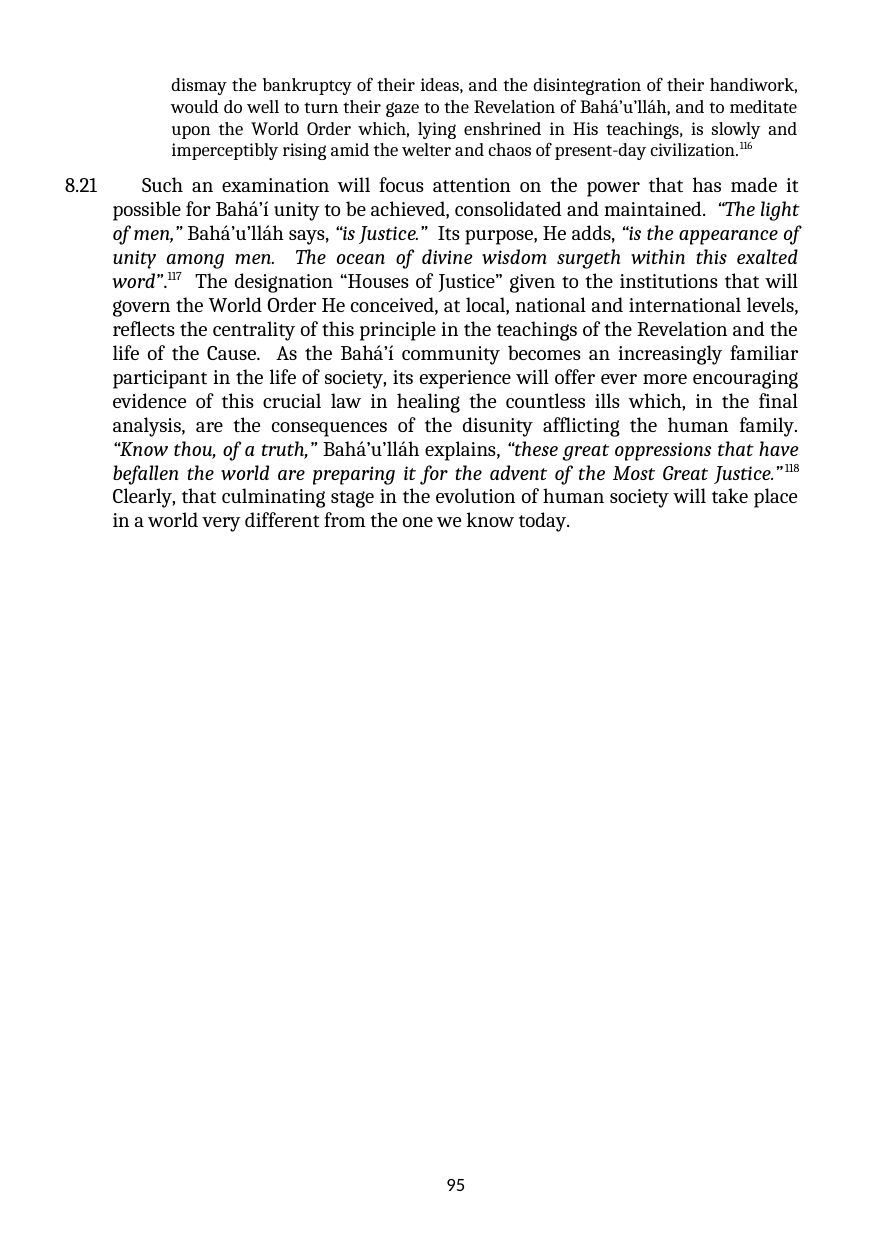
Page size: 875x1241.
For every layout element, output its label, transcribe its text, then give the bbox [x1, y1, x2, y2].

text 8.21 Such an examination will focus attention on the power that has made it possible for Bahá’í unity to be achieved, consolidated and maintained. “The light of men,” Bahá’u’lláh says, “is Justice.” Its purpose, He adds, “is the appearance of unity among men. The ocean of divine wisdom surgeth within this exalted word”. The designation “Houses of Justice” given to the institutions that will govern the World Order He conceived, at local, national and international levels, reflects the centrality of this principle in the teachings of the Revelation and the life of the Cause. As the Bahá’í community becomes an increasingly familiar participant in the life of society, its experience will offer ever more encouraging evidence of this crucial law in healing the countless ills which, in the final analysis, are the consequences of the disunity afflicting the human family. “Know thou, of a truth,” Bahá’u’lláh explains, “these great oppressions that have befallen the world are preparing it for the advent of the Most Great Justice.” Clearly, that culminating stage in the evolution of human society will take place in a world very different from the one we know today. [65, 174, 799, 533]
text dismay the bankruptcy of their ideas, and the disintegration of their handiwork, would do well to turn their gaze to the Revelation of Bahá’u’lláh, and to meditate upon the World Order which, lying enshrined in His teachings, is slowly and imperceptibly rising amid the welter and chaos of present-day civilization. [171, 75, 799, 161]
